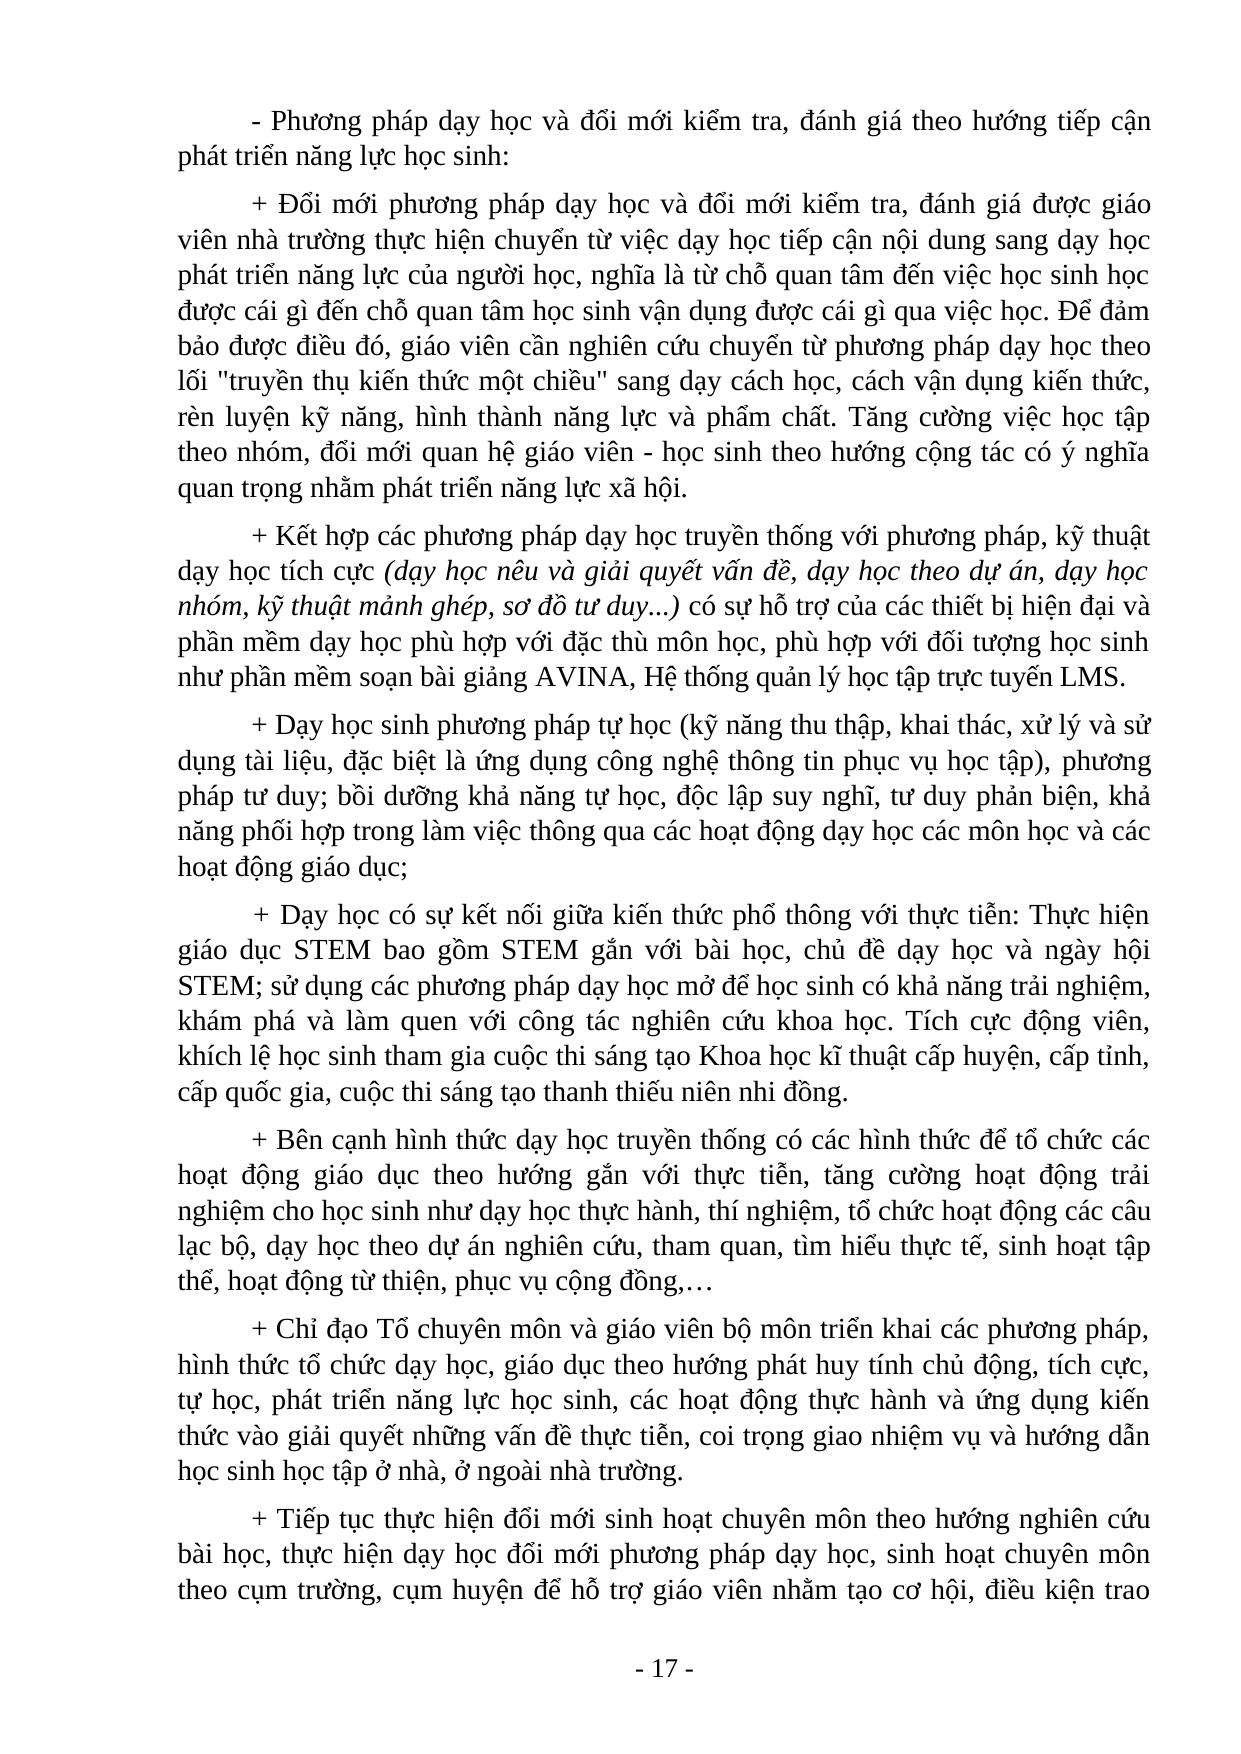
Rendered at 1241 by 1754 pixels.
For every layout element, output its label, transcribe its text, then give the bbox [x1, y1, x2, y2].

text + Kết hợp các phương pháp dạy học truyền thống với phương pháp, kỹ thuật dạy học tích cực (dạy học nêu và giải quyết vấn đề, dạy học theo dự án, dạy học nhóm, kỹ thuật mảnh ghép, sơ đồ tư duy...) có sự hỗ trợ của các thiết bị hiện đại và phần mềm dạy học phù hợp với đặc thù môn học, phù hợp với đối tượng học sinh như phần mềm soạn bài giảng AVINA, Hệ thống quản lý học tập trực tuyến LMS. [177, 517, 1152, 589]
text - Phương pháp dạy học và đổi mới kiểm tra, đánh giá theo hướng tiếp cận phát triển năng lực học sinh: [177, 102, 1152, 173]
text + Dạy học sinh phương pháp tự học (kỹ năng thu thập, khai thác, xử lý và sử dụng tài liệu, đặc biệt là ứng dụng công nghệ thông tin phục vụ học tập), phương pháp tư duy; bồi dưỡng khả năng tự học, độc lập suy nghĩ, tư duy phản biện, khả năng phối hợp trong làm việc thông qua các hoạt động dạy học các môn học và các hoạt động giáo dục; [177, 847, 1152, 883]
text + Bên cạnh hình thức dạy học truyền thống có các hình thức để tổ chức các hoạt động giáo dục theo hướng gắn với thực tiễn, tăng cường hoạt động trải nghiệm cho học sinh như dạy học thực hành, thí nghiệm, tổ chức hoạt động các câu lạc bộ, dạy học theo dự án nghiên cứu, tham quan, tìm hiểu thực tế, sinh hoạt tập thể, hoạt động từ thiện, phục vụ cộng đồng,… [177, 1121, 1152, 1157]
text + Dạy học sinh phương pháp tự học (kỹ năng thu thập, khai thác, xử lý và sử dụng tài liệu, đặc biệt là ứng dụng công nghệ thông tin phục vụ học tập), phương pháp tư duy; bồi dưỡng khả năng tự học, độc lập suy nghĩ, tư duy phản biện, khả năng phối hợp trong làm việc thông qua các hoạt động dạy học các môn học và các hoạt động giáo dục; [177, 706, 1152, 743]
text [177, 1500, 1152, 1606]
text + Kết hợp các phương pháp dạy học truyền thống với phương pháp, kỹ thuật dạy học tích cực (dạy học nêu và giải quyết vấn đề, dạy học theo dự án, dạy học nhóm, kỹ thuật mảnh ghép, sơ đồ tư duy...) có sự hỗ trợ của các thiết bị hiện đại và phần mềm dạy học phù hợp với đặc thù môn học, phù hợp với đối tượng học sinh như phần mềm soạn bài giảng AVINA, Hệ thống quản lý học tập trực tuyến LMS. [177, 657, 1152, 694]
text + Bên cạnh hình thức dạy học truyền thống có các hình thức để tổ chức các hoạt động giáo dục theo hướng gắn với thực tiễn, tăng cường hoạt động trải nghiệm cho học sinh như dạy học thực hành, thí nghiệm, tổ chức hoạt động các câu lạc bộ, dạy học theo dự án nghiên cứu, tham quan, tìm hiểu thực tế, sinh hoạt tập thể, hoạt động từ thiện, phục vụ cộng đồng,… [177, 1262, 1152, 1298]
text + Dạy học có sự kết nối giữa kiến thức phổ thông với thực tiễn: Thực hiện giáo dục STEM bao gồm STEM gắn với bài học, chủ đề dạy học và ngày hội STEM; sử dụng các phương pháp dạy học mở để học sinh có khả năng trải nghiệm, khám phá và làm quen với công tác nghiên cứu khoa học. Tích cực động viên, khích lệ học sinh tham gia cuộc thi sáng tạo Khoa học kĩ thuật cấp huyện, cấp tỉnh, cấp quốc gia, cuộc thi sáng tạo thanh thiếu niên nhi đồng. [177, 896, 1152, 932]
text + Chỉ đạo Tổ chuyên môn và giáo viên bộ môn triển khai các phương pháp, hình thức tổ chức dạy học, giáo dục theo hướng phát huy tính chủ động, tích cực, tự học, phát triển năng lực học sinh, các hoạt động thực hành và ứng dụng kiến thức vào giải quyết những vấn đề thực tiễn, coi trọng giao nhiệm vụ và hướng dẫn học sinh học tập ở nhà, ở ngoài nhà trường. [177, 1310, 1152, 1487]
text + Dạy học có sự kết nối giữa kiến thức phổ thông với thực tiễn: Thực hiện giáo dục STEM bao gồm STEM gắn với bài học, chủ đề dạy học và ngày hội STEM; sử dụng các phương pháp dạy học mở để học sinh có khả năng trải nghiệm, khám phá và làm quen với công tác nghiên cứu khoa học. Tích cực động viên, khích lệ học sinh tham gia cuộc thi sáng tạo Khoa học kĩ thuật cấp huyện, cấp tỉnh, cấp quốc gia, cuộc thi sáng tạo thanh thiếu niên nhi đồng. [177, 1072, 1152, 1108]
